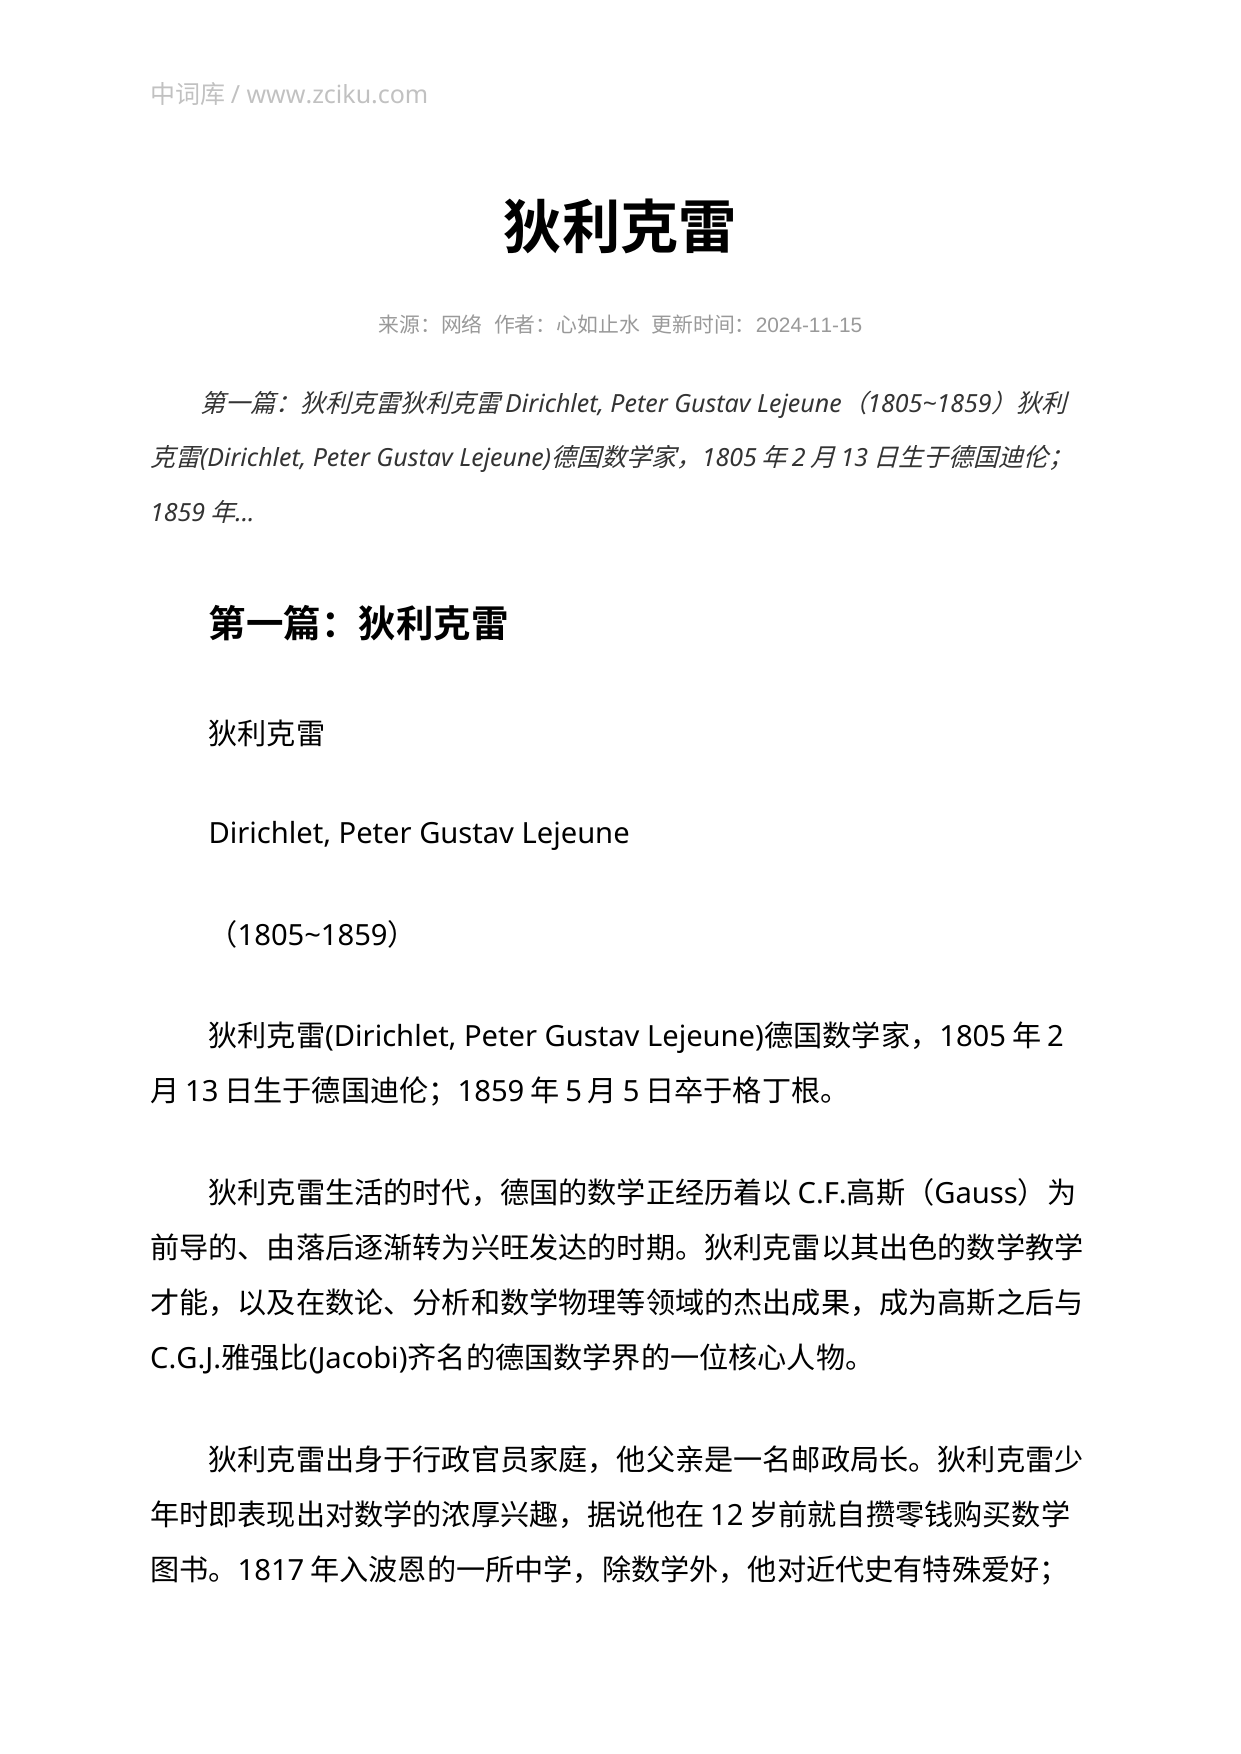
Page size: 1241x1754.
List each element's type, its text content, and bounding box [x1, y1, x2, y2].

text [150, 1437, 1090, 1589]
subtitle 狄利克雷 [150, 181, 1090, 266]
text （1805~1859） [150, 911, 1090, 953]
text 狄利克雷生活的时代，德国的数学正经历着以C.F.高斯（Gauss）为前导的、由落后逐渐转为兴旺发达的时期。狄利克雷以其出色的数学教学才能，以及在数论、分析和数学物理等领域的杰出成果，成为高斯之后与C.G.J.雅强比(Jacobi)齐名的德国数学界的一位核心人物。 [150, 1170, 1090, 1377]
text 狄利克雷(Dirichlet, Peter Gustav Lejeune)德国数学家，1805年2月13日生于德国迪伦；1859年5月5日卒于格丁根。 [150, 1013, 1090, 1110]
text 狄利克雷 [150, 711, 1090, 753]
text 第一篇：狄利克雷狄利克雷Dirichlet, Peter Gustav Lejeune（1805~1859）狄利克雷(Dirichlet, Peter Gustav Lejeune)德国数学家，1805年2月13日生于德国迪伦；1859年... [150, 383, 1090, 528]
text 来源：网络 作者：心如止水 更新时间：2024-11-15 [150, 313, 1090, 337]
text 第一篇：狄利克雷 [150, 593, 1090, 648]
text Dirichlet, Peter Gustav Lejeune [150, 813, 1090, 852]
